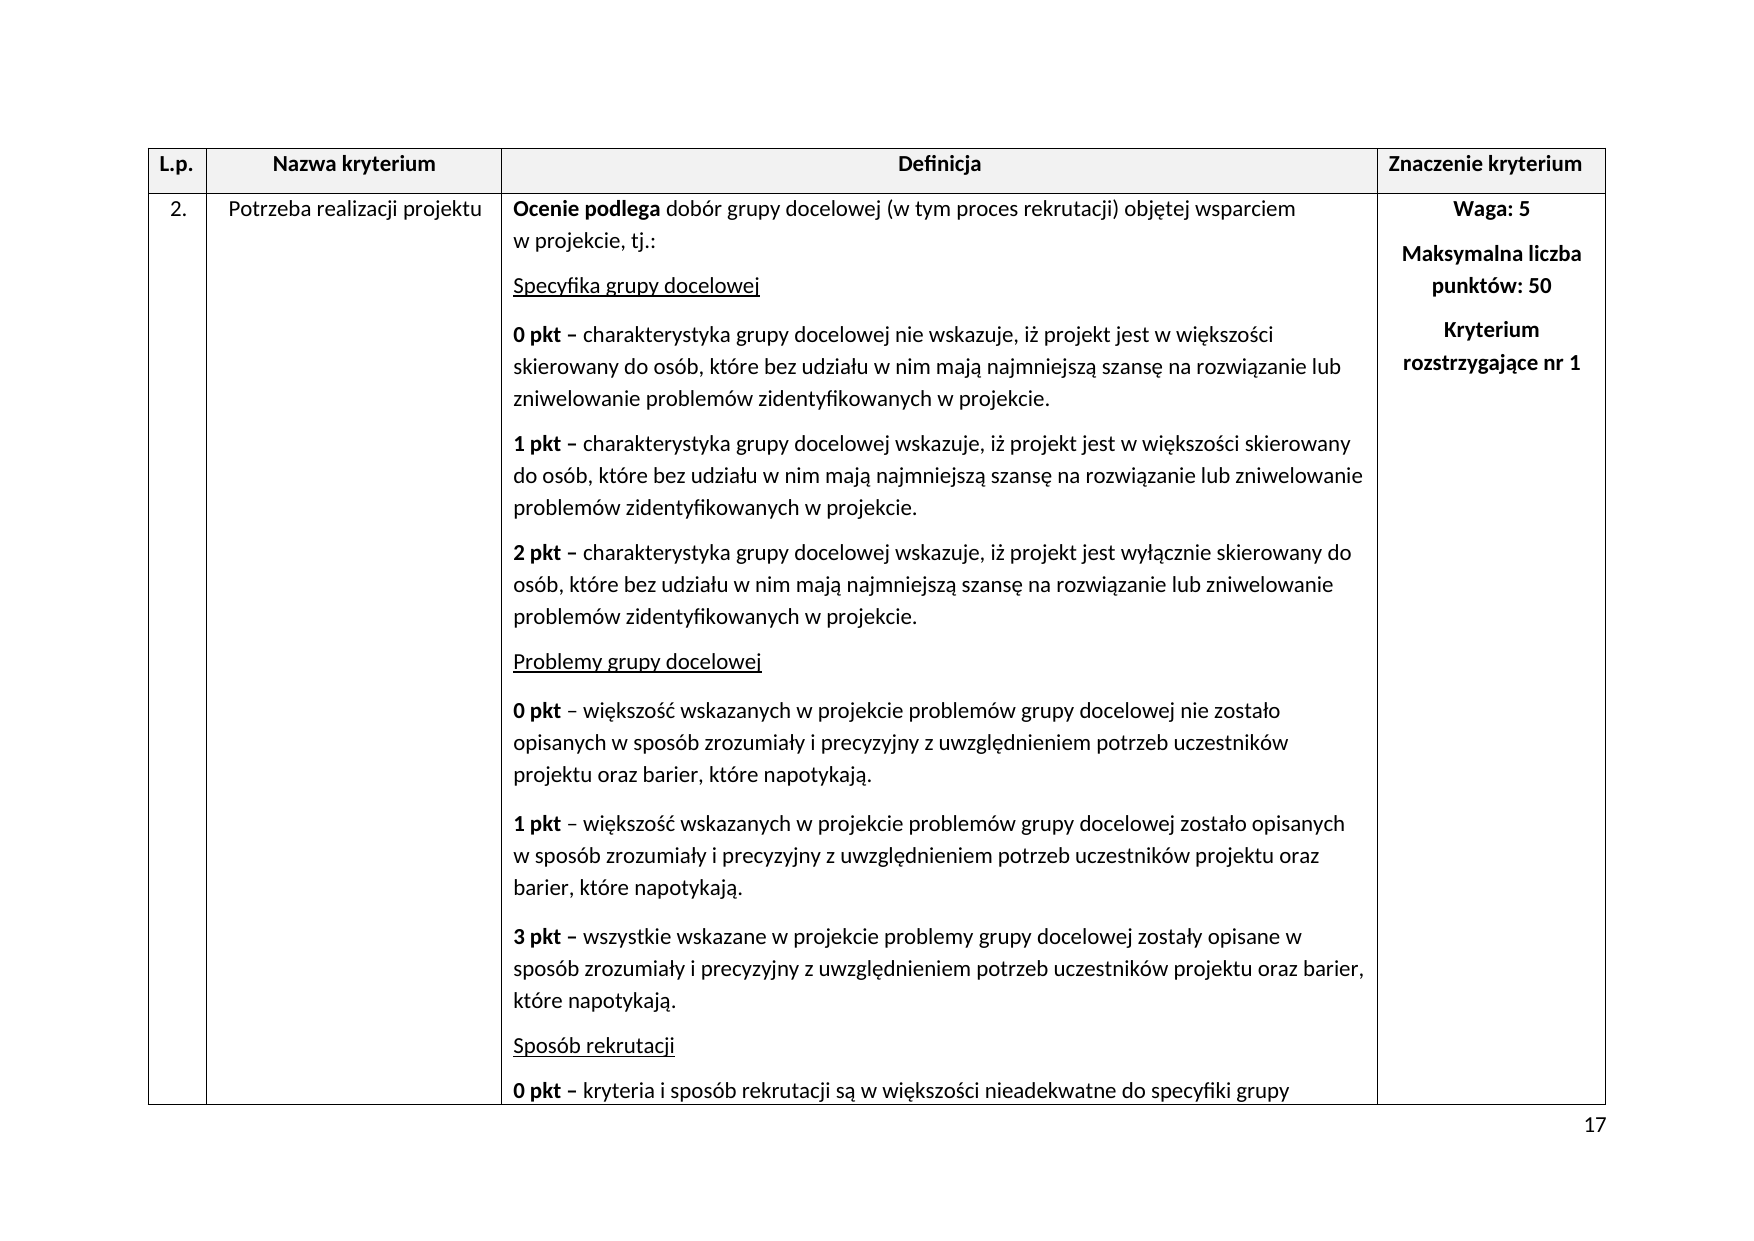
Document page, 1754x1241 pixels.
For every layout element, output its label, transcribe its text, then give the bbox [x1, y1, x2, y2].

table_header Znaczenie kryterium [1378, 149, 1605, 193]
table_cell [502, 194, 1377, 1104]
table_header Definicja [502, 149, 1377, 193]
table_cell 2. [149, 194, 206, 1104]
table_header L.p. [149, 149, 206, 193]
table_cell Potrzeba realizacji projektu [207, 194, 501, 1104]
table_header Nazwa kryterium [207, 149, 501, 193]
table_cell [1378, 194, 1605, 1104]
